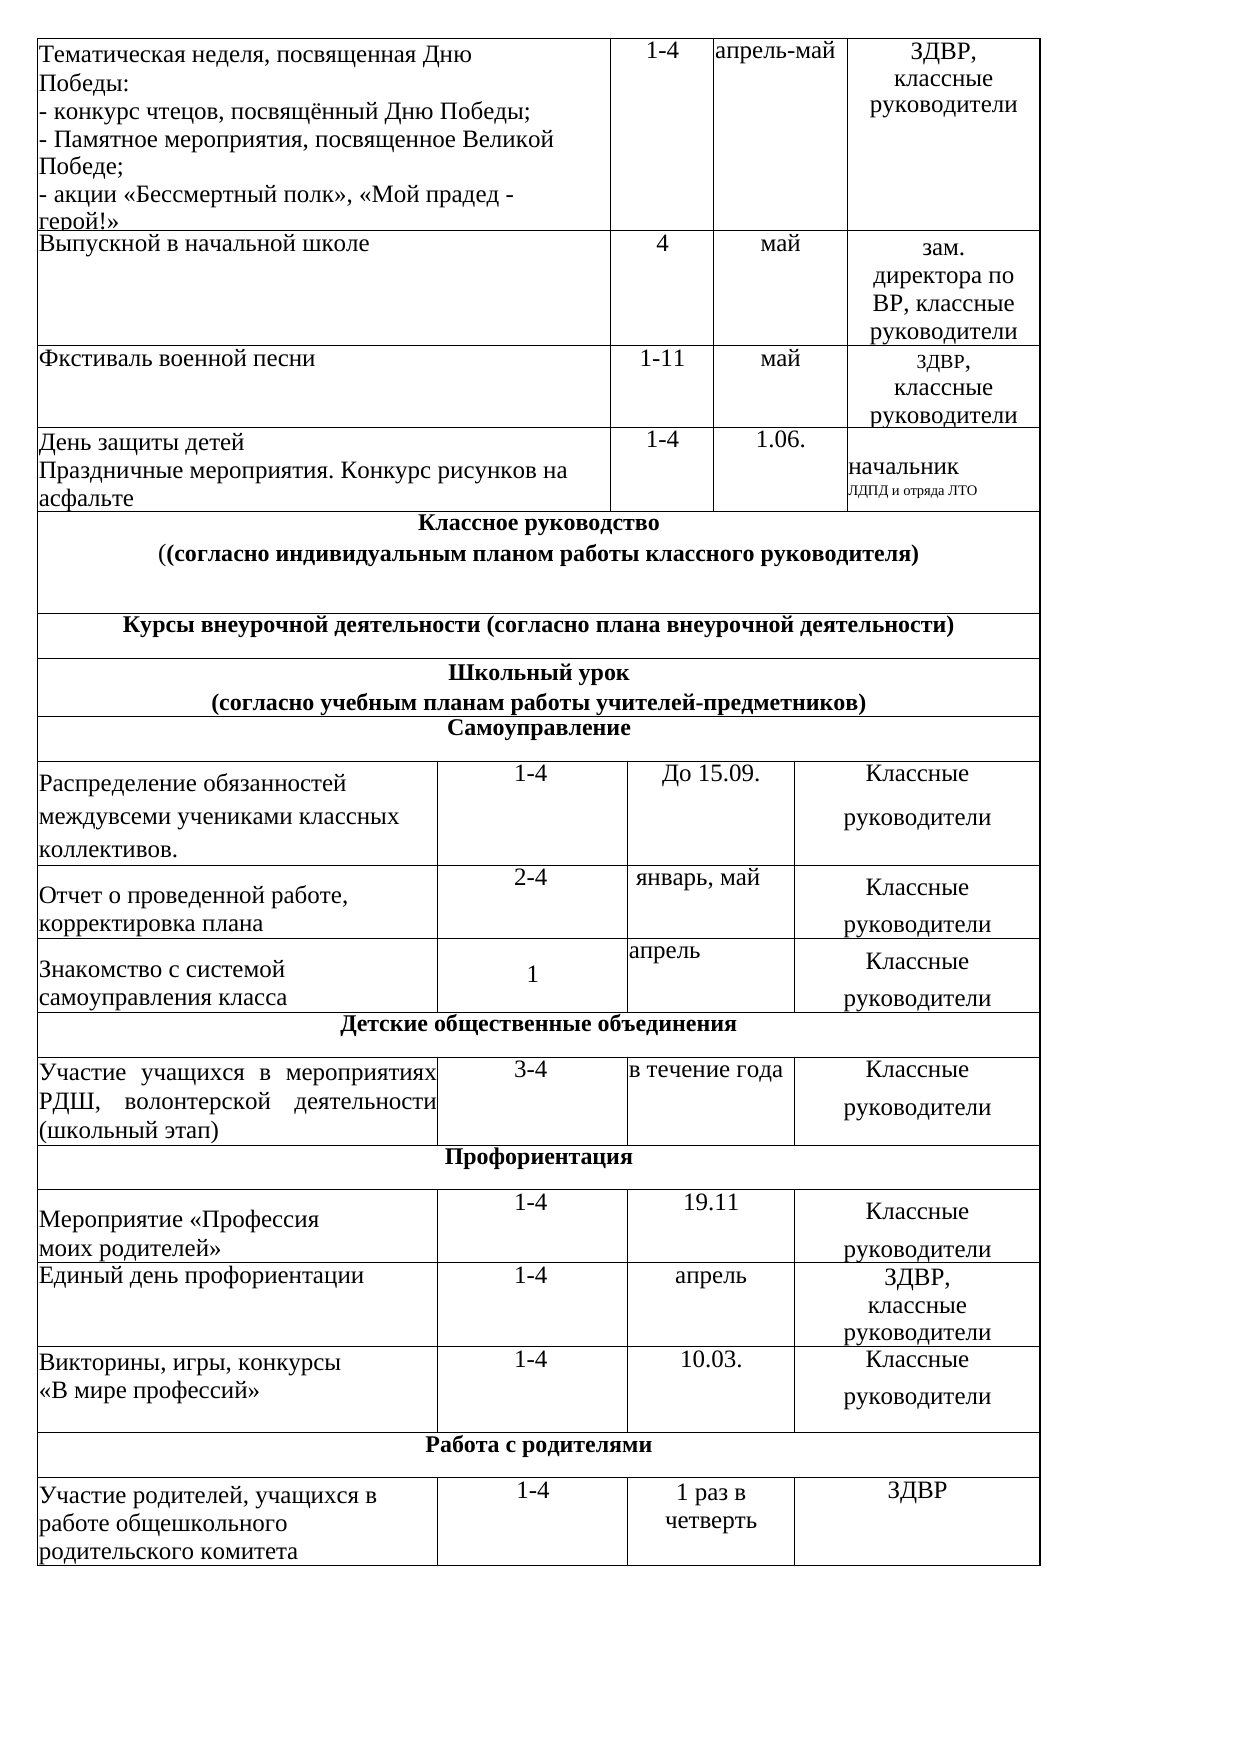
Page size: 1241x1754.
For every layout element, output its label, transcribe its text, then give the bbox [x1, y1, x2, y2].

table_cell Классные руководители [795, 762, 1039, 864]
table_cell 1-4 [438, 1190, 627, 1262]
table_cell 1-4 [438, 762, 627, 864]
table_cell Классные руководители [795, 866, 1039, 937]
table_cell Выпускной в начальной школе [38, 231, 610, 345]
table_cell 4 [611, 231, 713, 345]
table_cell Участие родителей, учащихся в работе общешкольного родительского комитета [38, 1478, 437, 1565]
table_cell Работа с родителями [38, 1433, 1039, 1477]
table_cell апрель [628, 939, 794, 1012]
table_cell 1 [438, 939, 627, 1012]
table_cell 19.11 [628, 1190, 794, 1262]
table_cell Детские общественные объединения [38, 1013, 1039, 1057]
table_cell Викторины, игры, конкурсы «В мире профессий» [38, 1347, 437, 1432]
table_cell Классное руководство ((согласно индивидуальным планом работы классного руководителя) [38, 512, 1039, 612]
table_cell здвр, классные руководители [848, 346, 1039, 427]
table_cell Классные руководители [795, 1190, 1039, 1262]
table_cell День защиты детей Праздничные мероприятия. Конкурс рисунков на асфальте [38, 428, 610, 511]
table_cell Самоуправление [38, 717, 1039, 761]
table_cell Участие учащихся в мероприятиях РДШ, волонтерской деятельности (школьный этап) [38, 1058, 437, 1144]
table_cell 1-4 [438, 1347, 627, 1432]
table_cell Профориентация [38, 1146, 1039, 1189]
table_cell 1 раз в четверть [628, 1478, 794, 1565]
table_header ЗДВР, классные руководители [848, 39, 1039, 230]
table_cell 10.03. [628, 1347, 794, 1432]
table_cell Классные руководители [795, 939, 1039, 1012]
table_cell 1-4 [438, 1478, 627, 1565]
table_cell май [714, 231, 847, 345]
table_cell апрель [628, 1263, 794, 1346]
table_cell Фкстиваль военной песни [38, 346, 610, 427]
table_cell До 15.09. [628, 762, 794, 864]
table_cell 2-4 [438, 866, 627, 937]
table_cell Распределение обязанностей междувсеми учениками классных коллективов. [38, 762, 437, 864]
table_header апрель-май [714, 39, 847, 230]
table_cell Отчет о проведенной работе, корректировка плана [38, 866, 437, 937]
table_cell Школьный урок (согласно учебным планам работы учителей-предметников) [38, 659, 1039, 716]
table_cell зам. директора по ВР, классные руководители [848, 231, 1039, 345]
table_cell Классные руководители [795, 1347, 1039, 1432]
table_cell январь, май [628, 866, 794, 937]
table_cell ЗДВР, классные руководители [795, 1263, 1039, 1346]
table_cell Курсы внеурочной деятельности (согласно плана внеурочной деятельности) [38, 614, 1039, 657]
table_cell начальник ЛДПД и отряда ЛТО [848, 428, 1039, 511]
table_cell 1-4 [438, 1263, 627, 1346]
table_cell май [714, 346, 847, 427]
table_header Тематическая неделя, посвященная Дню Победы: конкурс чтецов, посвящённый Дню Победы; Памятное мероприятия, посвященное Великой Победе; акции «Бессмертный полк», «Мой прадед - герой!» [38, 39, 610, 230]
table_cell 3-4 [438, 1058, 627, 1144]
table_header 1-4 [611, 39, 713, 230]
table_cell Знакомство с системой самоуправления класса [38, 939, 437, 1012]
table_cell 1.06. [714, 428, 847, 511]
table_cell 1-11 [611, 346, 713, 427]
table_cell ЗДВР [795, 1478, 1039, 1565]
table_cell 1-4 [611, 428, 713, 511]
table_cell Мероприятие «Профессия моих родителей» [38, 1190, 437, 1262]
table_cell Единый день профориентации [38, 1263, 437, 1346]
table_cell Классные руководители [795, 1058, 1039, 1144]
table_cell в течение года [628, 1058, 794, 1144]
